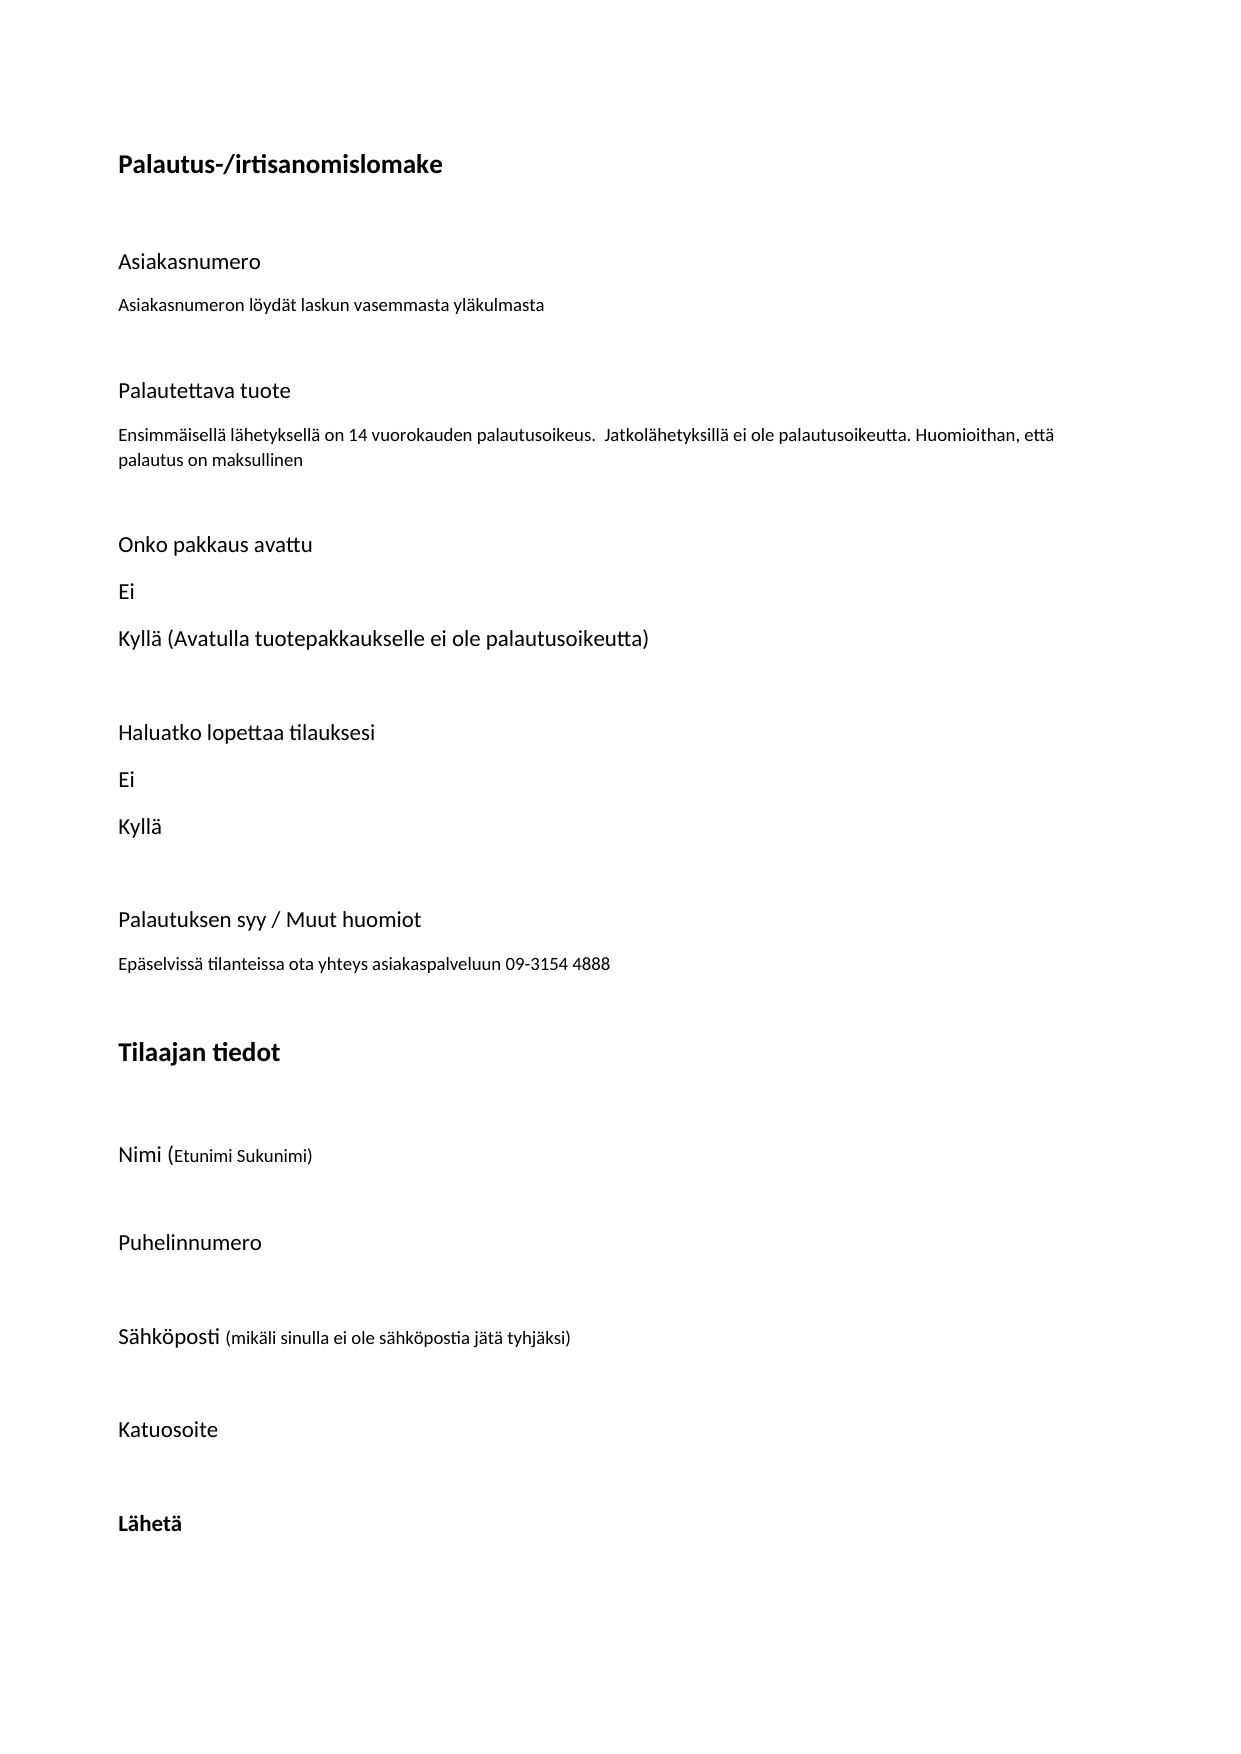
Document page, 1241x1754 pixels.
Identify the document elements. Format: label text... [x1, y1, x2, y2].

text Ei [118, 577, 1122, 606]
text Haluatko lopettaa tilauksesi [118, 718, 1122, 746]
text Palautettava tuote [118, 376, 1122, 404]
text Sähköposti (mikäli sinulla ei ole sähköpostia jätä tyhjäksi) [118, 1322, 1122, 1350]
text Palautus-/irtisanomislomake [118, 148, 1122, 181]
text Nimi (Etunimi Sukunimi) [118, 1140, 1122, 1168]
text Ei [118, 765, 1122, 793]
text Epäselvissä tilanteissa ota yhteys asiakaspalveluun 09-3154 4888 [118, 952, 1122, 975]
text Kyllä [118, 812, 1122, 840]
text Lähetä [118, 1509, 1122, 1537]
text Puhelinnumero [118, 1228, 1122, 1256]
text Kyllä (Avatulla tuotepakkaukselle ei ole palautusoikeutta) [118, 624, 1122, 652]
text Tilaajan tiedot [118, 1035, 1122, 1068]
text Onko pakkaus avattu [118, 531, 1122, 559]
text Asiakasnumero [118, 247, 1122, 275]
text Ensimmäisellä lähetyksellä on 14 vuorokauden palautusoikeus. Jatkolähetyksillä ei ole palautusoikeutta. Huomioithan, että palautus on maksullinen [118, 423, 1122, 471]
text Palautuksen syy / Muut huomiot [118, 906, 1122, 934]
text Asiakasnumeron löydät laskun vasemmasta yläkulmasta [118, 294, 1122, 317]
text Katuosoite [118, 1416, 1122, 1443]
